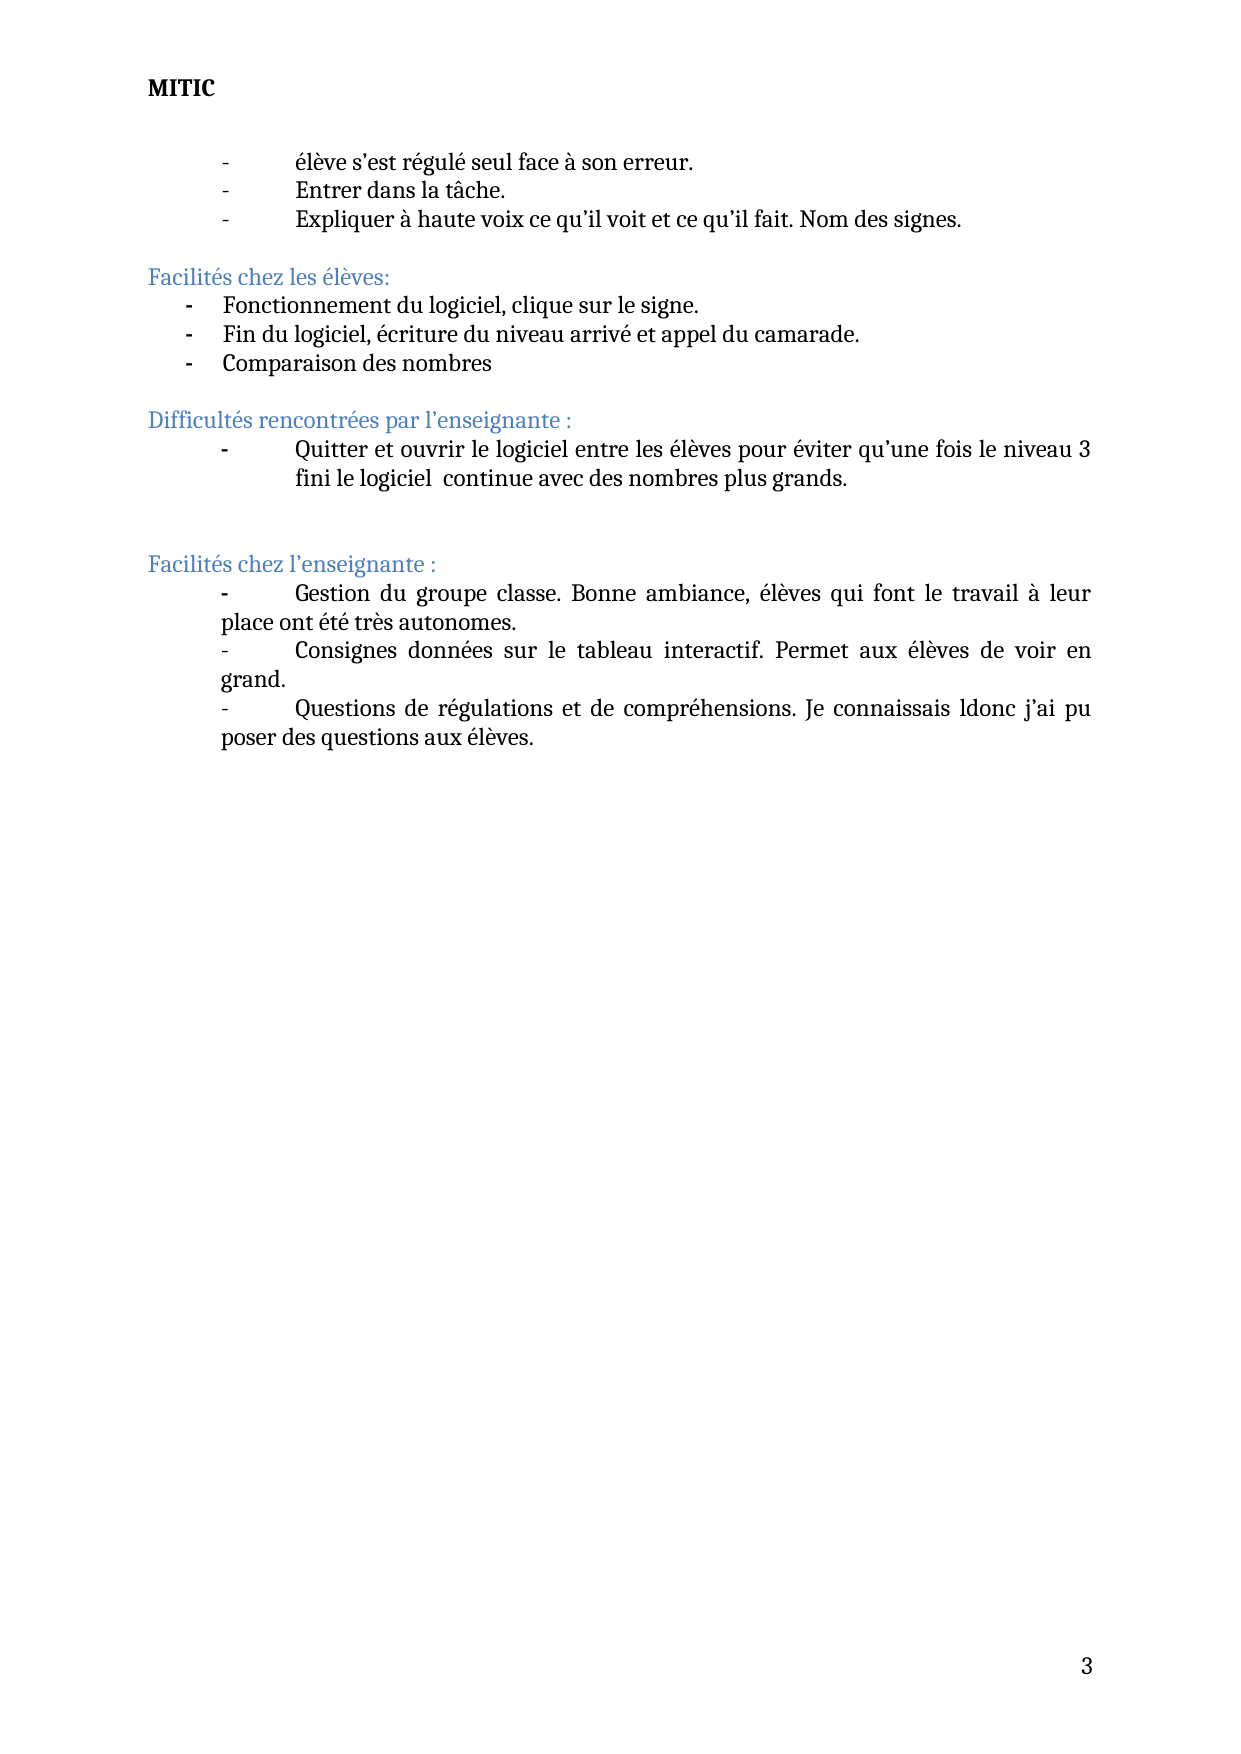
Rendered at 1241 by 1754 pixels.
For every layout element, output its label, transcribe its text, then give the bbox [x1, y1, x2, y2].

text - Expliquer à haute voix ce qu’il voit et ce qu’il fait. Nom des signes. [148, 205, 1093, 234]
list Comparaison des nombres [185, 349, 1093, 378]
text - Quitter et ouvrir le logiciel entre les élèves pour éviter qu’une fois le niveau 3 fini le logiciel continue avec des nombres plus grands. [221, 435, 1093, 493]
text - Consignes données sur le tableau interactif. Permet aux élèves de voir en grand. [221, 636, 1093, 694]
text - élève s’est régulé seul face à son erreur. [148, 148, 1093, 176]
text Difficultés rencontrées par l’enseignante : [148, 406, 1093, 435]
text - Questions de régulations et de compréhensions. Je connaissais ldonc j’ai pu poser des questions aux élèves. [221, 694, 1093, 751]
text Facilités chez l’enseignante : [148, 550, 1093, 579]
list Fin du logiciel, écriture du niveau arrivé et appel du camarade. [185, 320, 1093, 349]
text - Gestion du groupe classe. Bonne ambiance, élèves qui font le travail à leur place ont été très autonomes. [221, 579, 1093, 636]
text - Entrer dans la tâche. [148, 176, 1093, 205]
text Facilités chez les élèves: [148, 263, 1093, 291]
list Fonctionnement du logiciel, clique sur le signe. [185, 291, 1093, 320]
